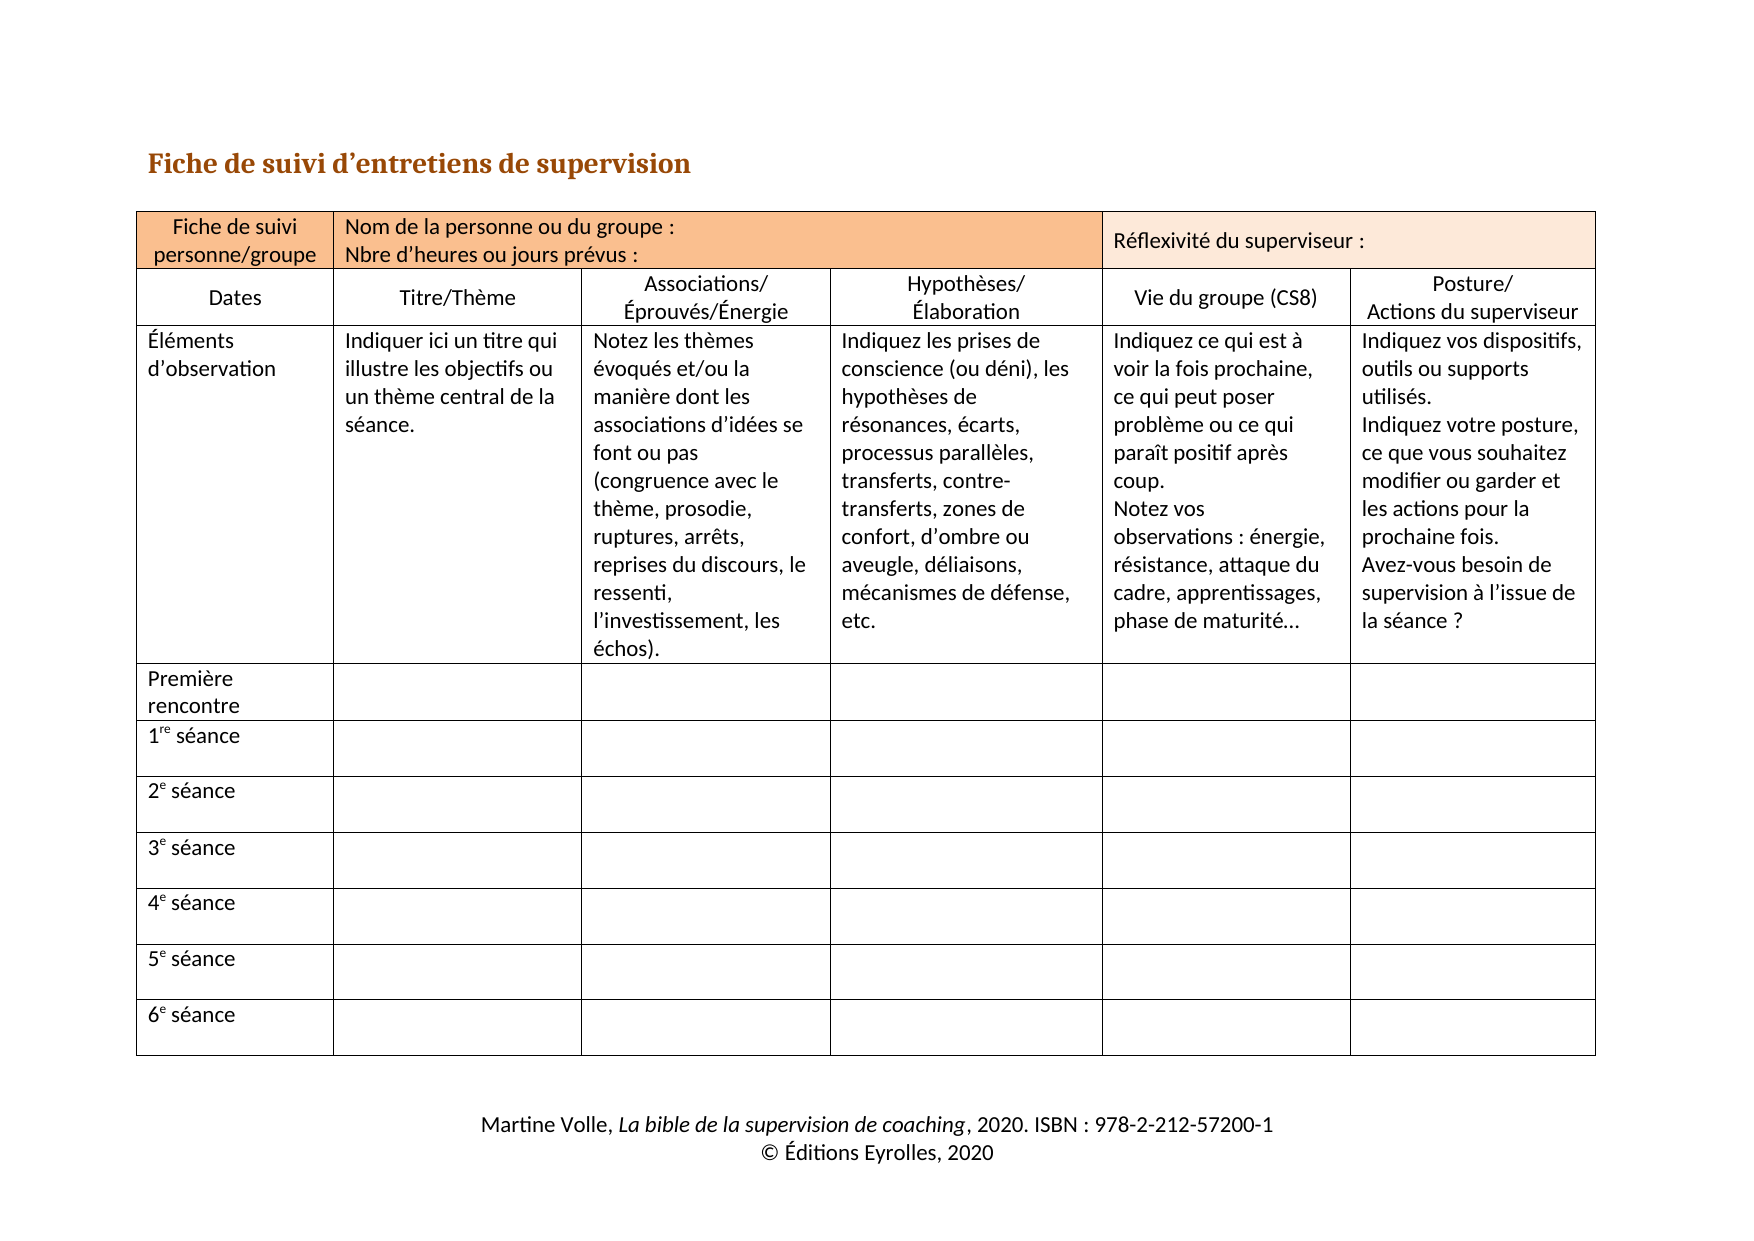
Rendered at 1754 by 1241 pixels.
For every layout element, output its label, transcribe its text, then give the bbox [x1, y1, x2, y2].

table_cell [582, 833, 830, 887]
table_cell [334, 945, 581, 999]
table_cell [582, 664, 830, 720]
table_cell [334, 833, 581, 887]
subtitle Fiche de suivi d’entretiens de supervision [148, 148, 1606, 181]
table_header Fiche de suivi personne/groupe [137, 212, 333, 268]
table_cell [1103, 1000, 1350, 1055]
table_cell [1351, 833, 1595, 887]
table_cell Vie du groupe (CS8) [1103, 269, 1350, 325]
table_cell [334, 777, 581, 832]
table_cell Associations/ Éprouvés/Énergie [582, 269, 830, 325]
table_cell [1351, 945, 1595, 999]
table_cell [831, 945, 1102, 999]
table_cell [582, 1000, 830, 1055]
table_cell Hypothèses/ Élaboration [831, 269, 1102, 325]
table_cell Première rencontre [137, 664, 333, 720]
table_cell [1351, 777, 1595, 832]
table_cell [1351, 889, 1595, 943]
table_cell [1351, 1000, 1595, 1055]
table_cell 3e séance [137, 833, 333, 887]
table_cell [1351, 664, 1595, 720]
table_cell [831, 721, 1102, 776]
table_cell [831, 889, 1102, 943]
table_cell [1103, 664, 1350, 720]
table_cell [831, 833, 1102, 887]
table_header Réflexivité du superviseur : [1103, 212, 1595, 268]
table_cell 4e séance [137, 889, 333, 943]
table_cell [1103, 777, 1350, 832]
table_cell [831, 664, 1102, 720]
table_cell [582, 945, 830, 999]
table_cell Titre/Thème [334, 269, 581, 325]
table_cell Posture/ Actions du superviseur [1351, 269, 1595, 325]
table_cell Indiquez vos dispositifs, outils ou supports utilisés. Indiquez votre posture, ce que vous souhaitez modifier ou garder et les actions pour la prochaine fois. Avez-vous besoin de supervision à l’issue de la séance ? [1351, 326, 1595, 663]
table_cell 2e séance [137, 777, 333, 832]
table_cell [334, 1000, 581, 1055]
table_cell Indiquez les prises de conscience (ou déni), les hypothèses de résonances, écarts, processus parallèles, transferts, contre-transferts, zones de confort, d’ombre ou aveugle, déliaisons, mécanismes de défense, etc. [831, 326, 1102, 663]
table_cell [1351, 721, 1595, 776]
table_cell Éléments d’observation [137, 326, 333, 663]
table_cell [1103, 889, 1350, 943]
table_header Nom de la personne ou du groupe : Nbre d’heures ou jours prévus : [334, 212, 1102, 268]
table_cell 5e séance [137, 945, 333, 999]
table_cell Notez les thèmes évoqués et/ou la manière dont les associations d’idées se font ou pas (congruence avec le thème, prosodie, ruptures, arrêts, reprises du discours, le ressenti, l’investissement, les échos). [582, 326, 830, 663]
table_cell [1103, 721, 1350, 776]
table_cell Indiquez ce qui est à voir la fois prochaine, ce qui peut poser problème ou ce qui paraît positif après coup. Notez vos observations : énergie, résistance, attaque du cadre, apprentissages, phase de maturité… [1103, 326, 1350, 663]
table_cell 1re séance [137, 721, 333, 776]
table_cell [1103, 833, 1350, 887]
table_cell [334, 664, 581, 720]
table_cell [1103, 945, 1350, 999]
table_cell [831, 777, 1102, 832]
table_cell [582, 777, 830, 832]
table_cell [582, 889, 830, 943]
table_cell [334, 721, 581, 776]
table_cell Indiquer ici un titre qui illustre les objectifs ou un thème central de la séance. [334, 326, 581, 663]
table_cell 6e séance [137, 1000, 333, 1055]
table_cell Dates [137, 269, 333, 325]
table_cell [334, 889, 581, 943]
table_cell [831, 1000, 1102, 1055]
table_cell [582, 721, 830, 776]
